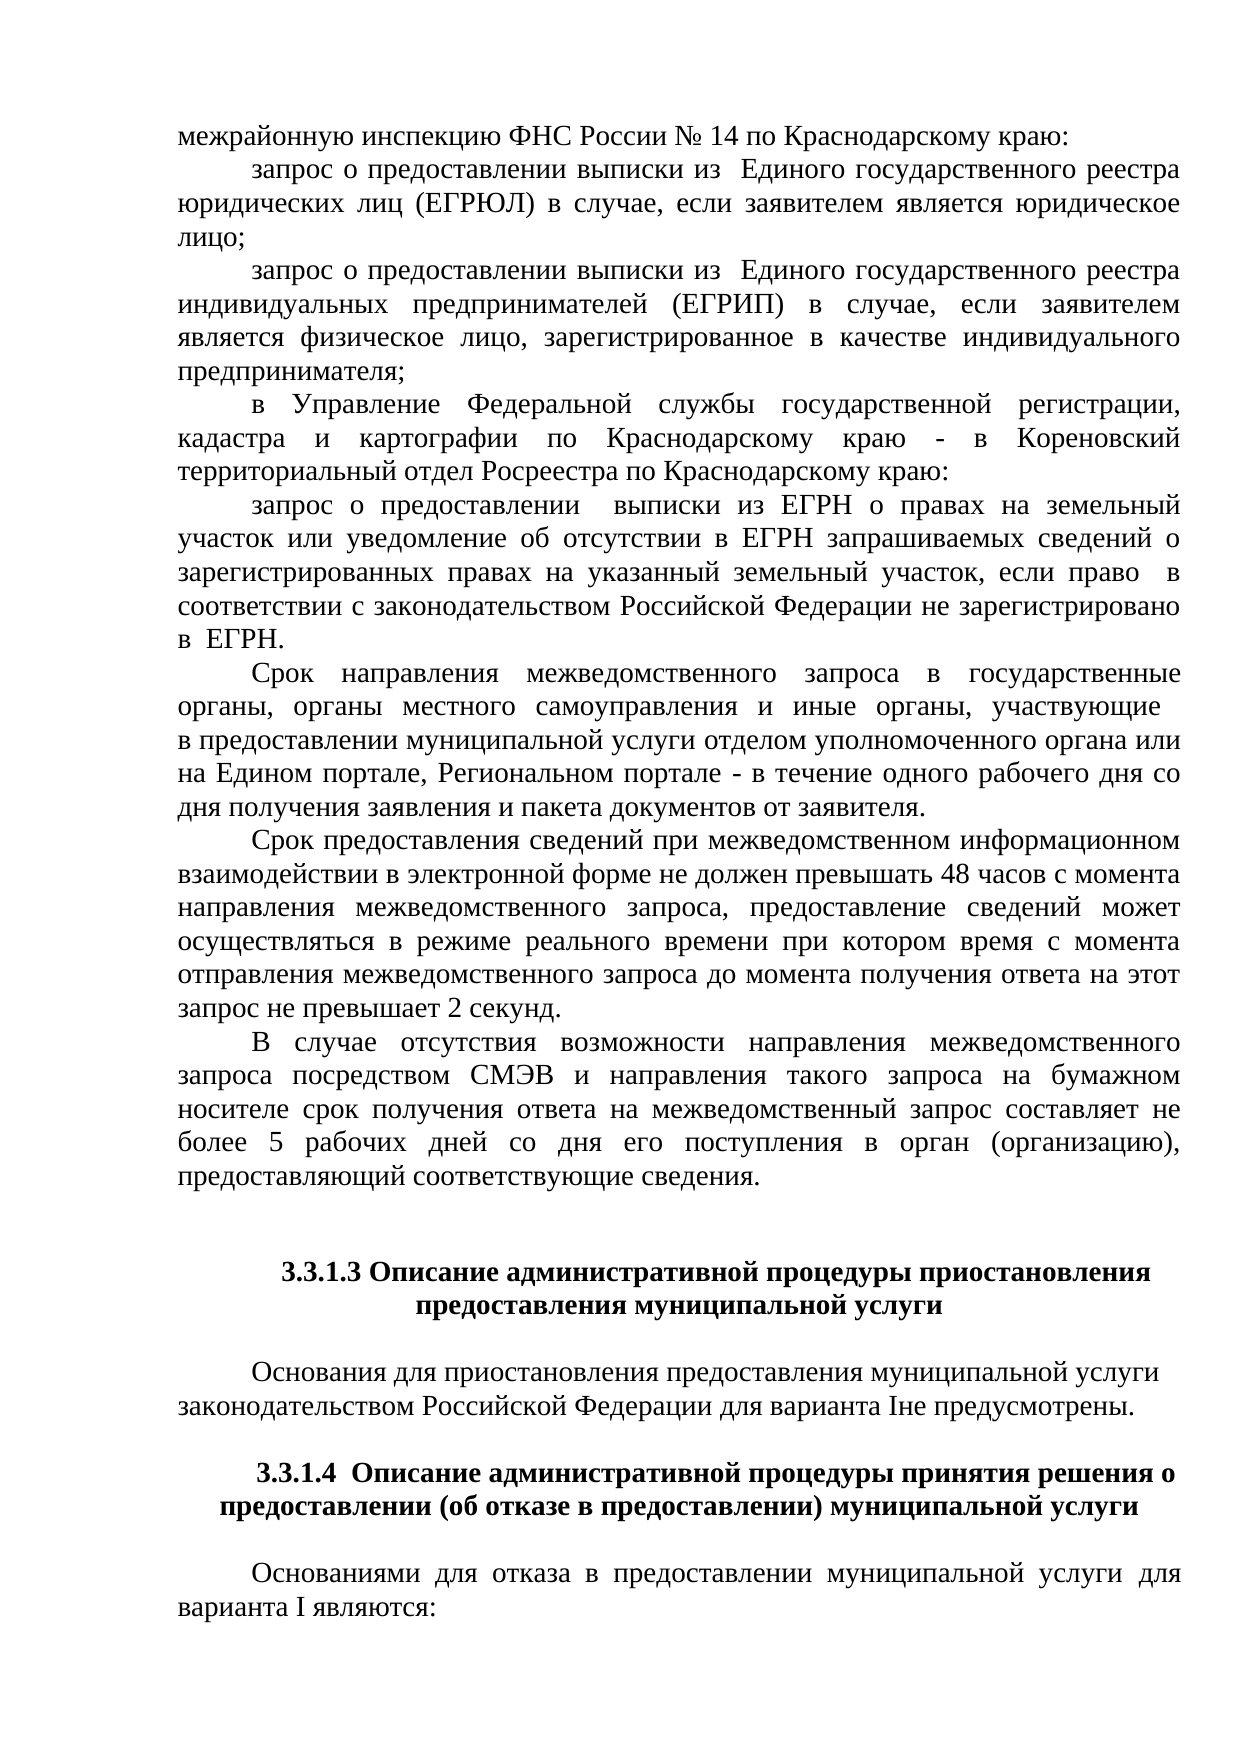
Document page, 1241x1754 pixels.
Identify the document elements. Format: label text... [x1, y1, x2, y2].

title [177, 118, 1181, 152]
text 3.3.1.3 Описание административной процедуры приостановления предоставления муниципальной услуги [177, 1254, 1181, 1321]
title запрос о предоставлении выписки из Единого государственного реестра юридических лиц (ЕГРЮЛ) в случае, если заявителем является юридическое лицо; [177, 152, 1181, 252]
text Срок направления межведомственного запроса в государственные органы, органы местного самоуправления и иные органы, участвующие в предоставлении муниципальной услуги отделом уполномоченного органа или на Едином портале, Региональном портале - в течение одного рабочего дня со дня получения заявления и пакета документов от заявителя. [177, 655, 1181, 822]
text Основания для приостановления предоставления муниципальной услуги законодательством Российской Федерации для варианта Iне предусмотрены. [177, 1354, 1181, 1421]
title запрос о предоставлении выписки из Единого государственного реестра индивидуальных предпринимателей (ЕГРИП) в случае, если заявителем является физическое лицо, зарегистрированное в качестве индивидуального предпринимателя; [177, 252, 1181, 386]
text 3.3.1.4 Описание административной процедуры принятия решения о предоставлении (об отказе в предоставлении) муниципальной услуги [177, 1455, 1181, 1522]
text Срок предоставления сведений при межведомственном информационном взаимодействии в электронной форме не должен превышать 48 часов с момента направления межведомственного запроса, предоставление сведений может осуществляться в режиме реального времени при котором время с момента отправления межведомственного запроса до момента получения ответа на этот запрос не превышает 2 секунд. [177, 822, 1181, 1024]
text в Управление Федеральной службы государственной регистрации, кадастра и картографии по Краснодарскому краю - в Кореновский территориальный отдел Росреестра по Краснодарскому краю: [177, 386, 1181, 487]
text В случае отсутствия возможности направления межведомственного запроса посредством СМЭВ и направления такого запроса на бумажном носителе срок получения ответа на межведомственный запрос составляет не более 5 рабочих дней со дня его поступления в орган (организацию), предоставляющий соответствующие сведения. [177, 1024, 1181, 1191]
text запрос о предоставлении выписки из ЕГРН о правах на земельный участок или уведомление об отсутствии в ЕГРН запрашиваемых сведений о зарегистрированных правах на указанный земельный участок, если право в соответствии с законодательством Российской Федерации не зарегистрировано в ЕГРН. [177, 487, 1181, 655]
text Основаниями для отказа в предоставлении муниципальной услуги для варианта I являются: [177, 1556, 1181, 1623]
